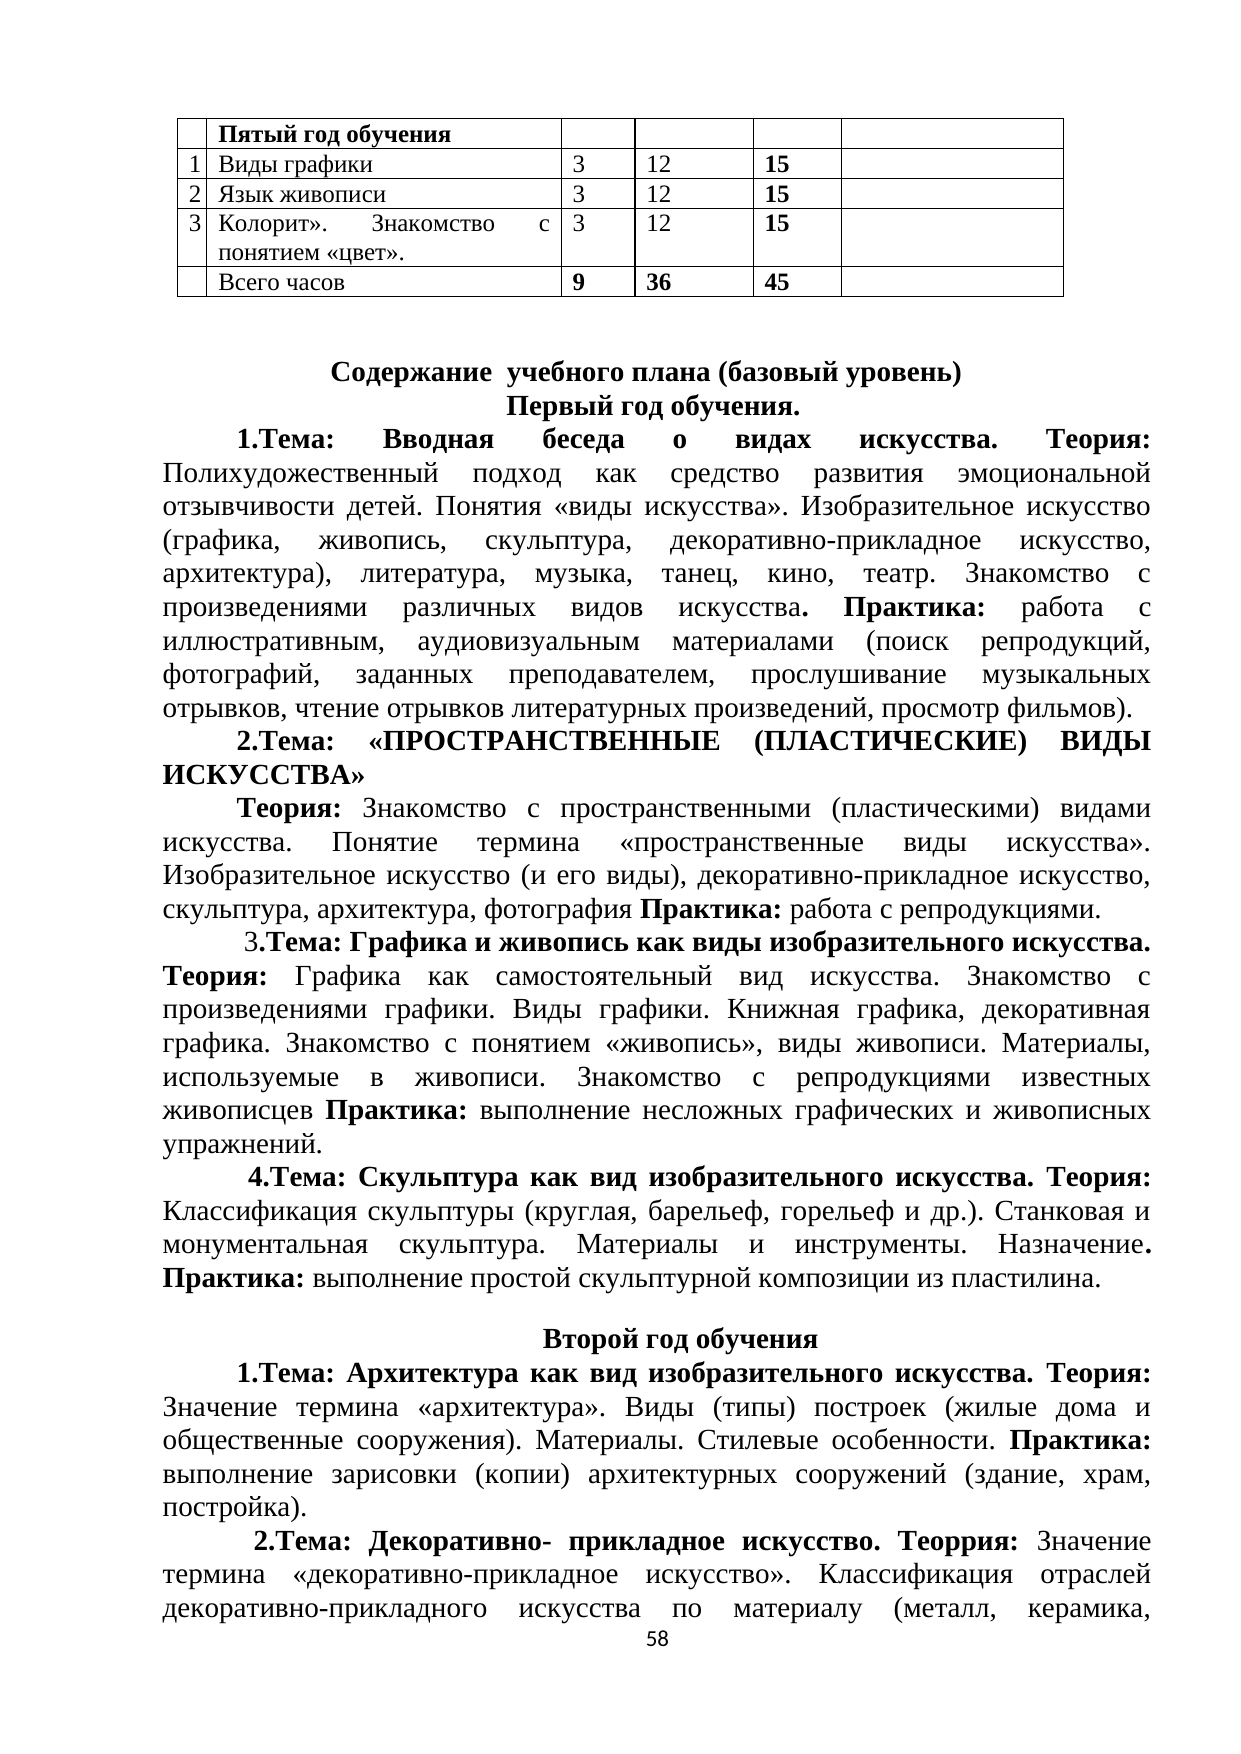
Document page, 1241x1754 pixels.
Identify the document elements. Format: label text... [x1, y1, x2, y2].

table_cell [842, 149, 1063, 178]
table_cell 1 [178, 149, 206, 178]
table_cell [842, 179, 1063, 207]
table_cell 3 [178, 209, 206, 266]
table_cell 9 [562, 267, 634, 296]
table_cell 15 [754, 179, 841, 207]
table_cell 15 [754, 209, 841, 266]
table_cell Виды графики [207, 149, 561, 178]
table_cell 12 [636, 149, 753, 178]
table_cell [842, 267, 1063, 296]
list Второй год обучения [162, 1322, 1152, 1355]
table_cell Язык живописи [207, 179, 561, 207]
table_cell 3 [562, 179, 634, 207]
table_cell 12 [636, 179, 753, 207]
table_cell 12 [636, 209, 753, 266]
table_cell Всего часов [207, 267, 561, 296]
table_cell [636, 119, 753, 148]
table_cell 15 [754, 149, 841, 178]
table_cell [178, 267, 206, 296]
table_cell Пятый год обучения [207, 119, 561, 148]
list Первый год обучения. [162, 388, 1152, 421]
list 4.Тема: Скульптура как вид изобразительного искусства. Теория: Классификация скульптуры (круглая, барельеф, горельеф и др.). Станковая и монументальная скульптура. Материалы и инструменты. Назначение. Практика: выполнение простой скульптурной композиции из пластилина. [162, 1159, 1152, 1293]
table_cell [562, 119, 634, 148]
text 1.Тема: Архитектура как вид изобразительного искусства. Теория: Значение термина «архитектура». Виды (типы) построек (жилые дома и общественные сооружения). Материалы. Стилевые особенности. Практика: выполнение зарисовки (копии) архитектурных сооружений (здание, храм, постройка). [162, 1355, 1152, 1523]
table_cell 3 [562, 149, 634, 178]
table_cell 3 [562, 209, 634, 266]
table_cell [178, 119, 206, 148]
list Содержание учебного плана (базовый уровень) [162, 354, 1152, 388]
table_cell [754, 119, 841, 148]
table_cell 2 [178, 179, 206, 207]
list 2.Тема: «ПРОСТРАНСТВЕННЫЕ (ПЛАСТИЧЕСКИЕ) ВИДЫ ИСКУССТВА» [162, 723, 1152, 790]
list Теория: Знакомство с пространственными (пластическими) видами искусства. Понятие термина «пространственные виды искусства». Изобразительное искусство (и его виды), декоративно-прикладное искусство, скульптура, архитектура, фотография Практика: работа с репродукциями. [162, 790, 1152, 924]
table_cell [842, 209, 1063, 266]
table_cell 45 [754, 267, 841, 296]
list 3.Тема: Графика и живопись как виды изобразительного искусства. Теория: Графика как самостоятельный вид искусства. Знакомство с произведениями графики. Виды графики. Книжная графика, декоративная графика. Знакомство с понятием «живопись», виды живописи. Материалы, используемые в живописи. Знакомство с репродукциями известных живописцев Практика: выполнение несложных графических и живописных упражнений. [162, 924, 1152, 1159]
table_cell 36 [636, 267, 753, 296]
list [162, 1523, 1152, 1623]
table_cell [842, 119, 1063, 148]
table_cell Колорит». Знакомство с понятием «цвет». [207, 209, 561, 266]
list 1.Тема: Вводная беседа о видах искусства. Теория: Полихудожественный подход как средство развития эмоциональной отзывчивости детей. Понятия «виды искусства». Изобразительное искусство (графика, живопись, скульптура, декоративно-прикладное искусство, архитектура), литература, музыка, танец, кино, театр. Знакомство с произведениями различных видов искусства. Практика: работа с иллюстративным, аудиовизуальным материалами (поиск репродукций, фотографий, заданных преподавателем, прослушивание музыкальных отрывков, чтение отрывков литературных произведений, просмотр фильмов). [162, 421, 1152, 723]
